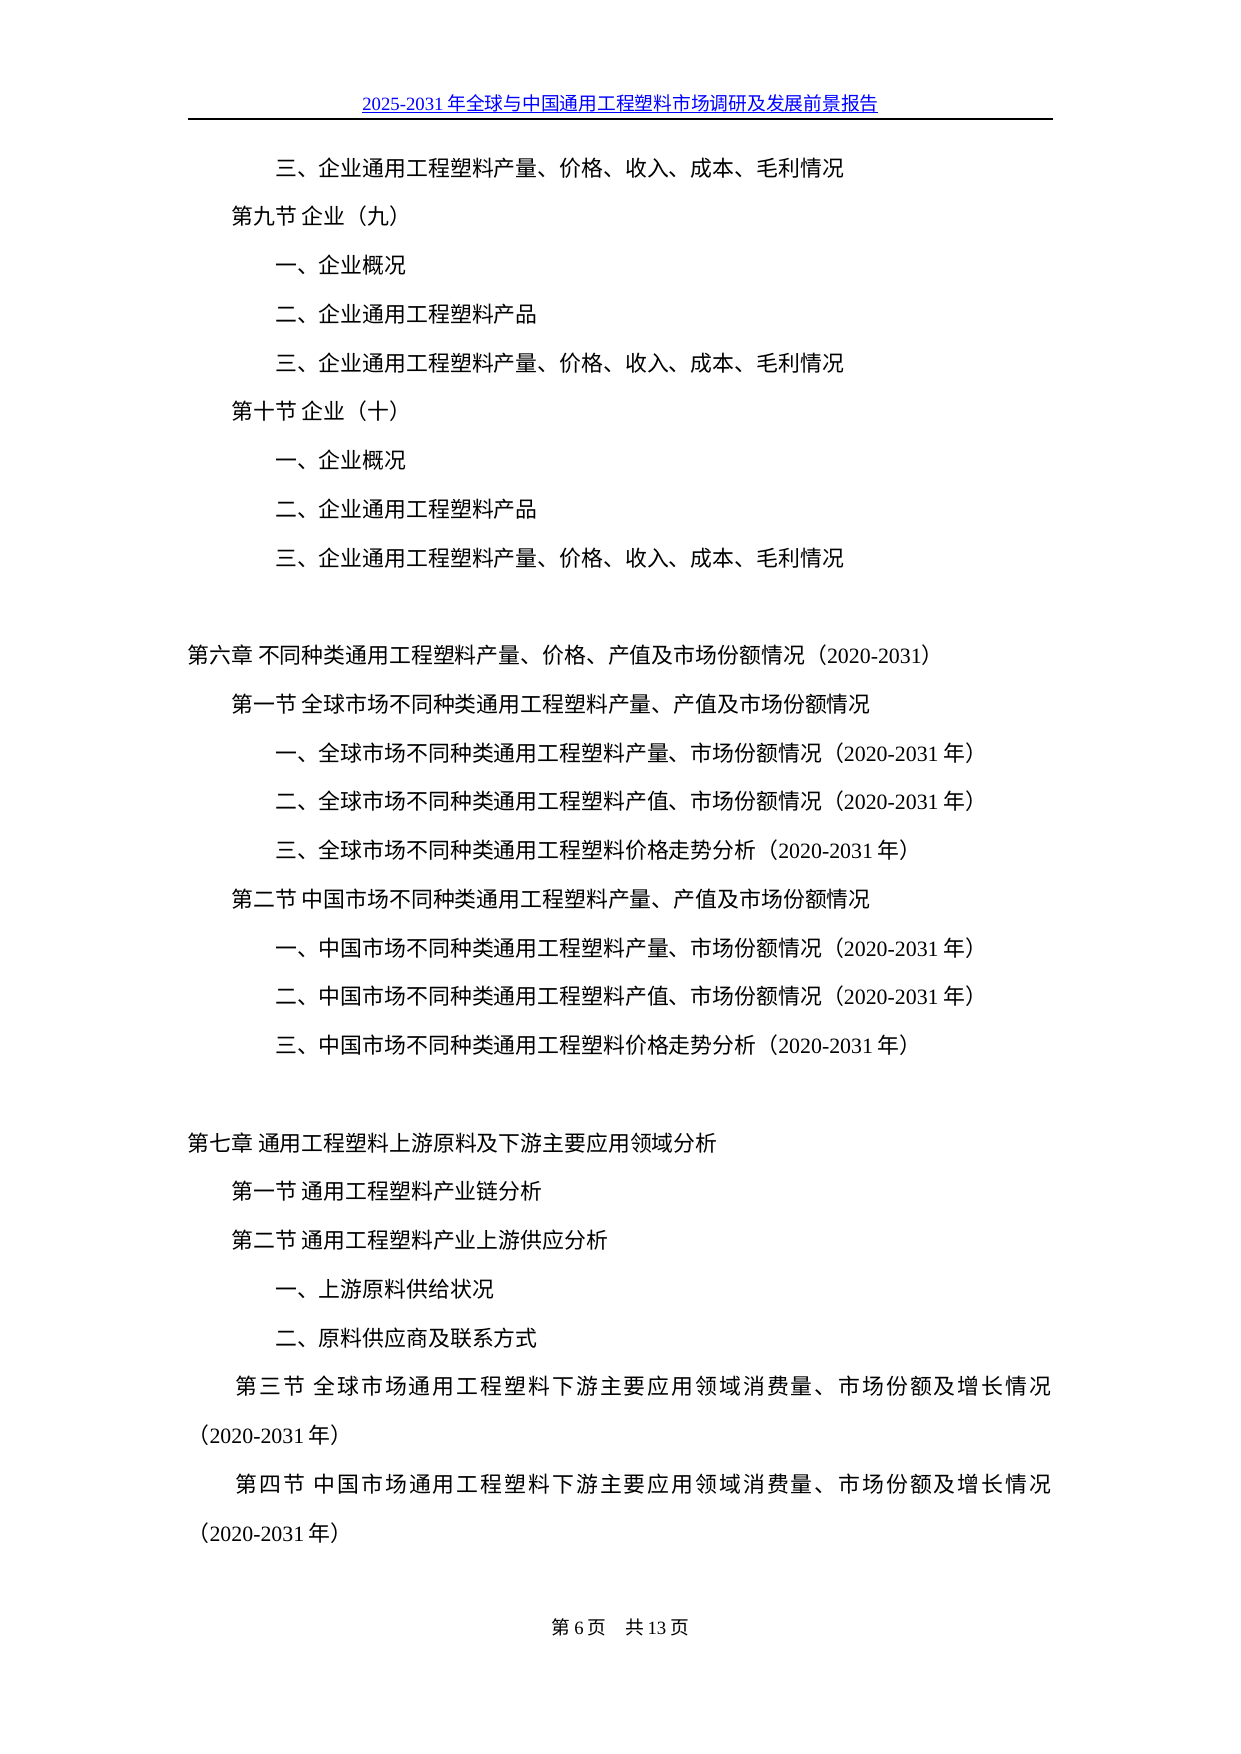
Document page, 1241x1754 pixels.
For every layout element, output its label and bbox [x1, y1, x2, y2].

text [187, 150, 1053, 1548]
